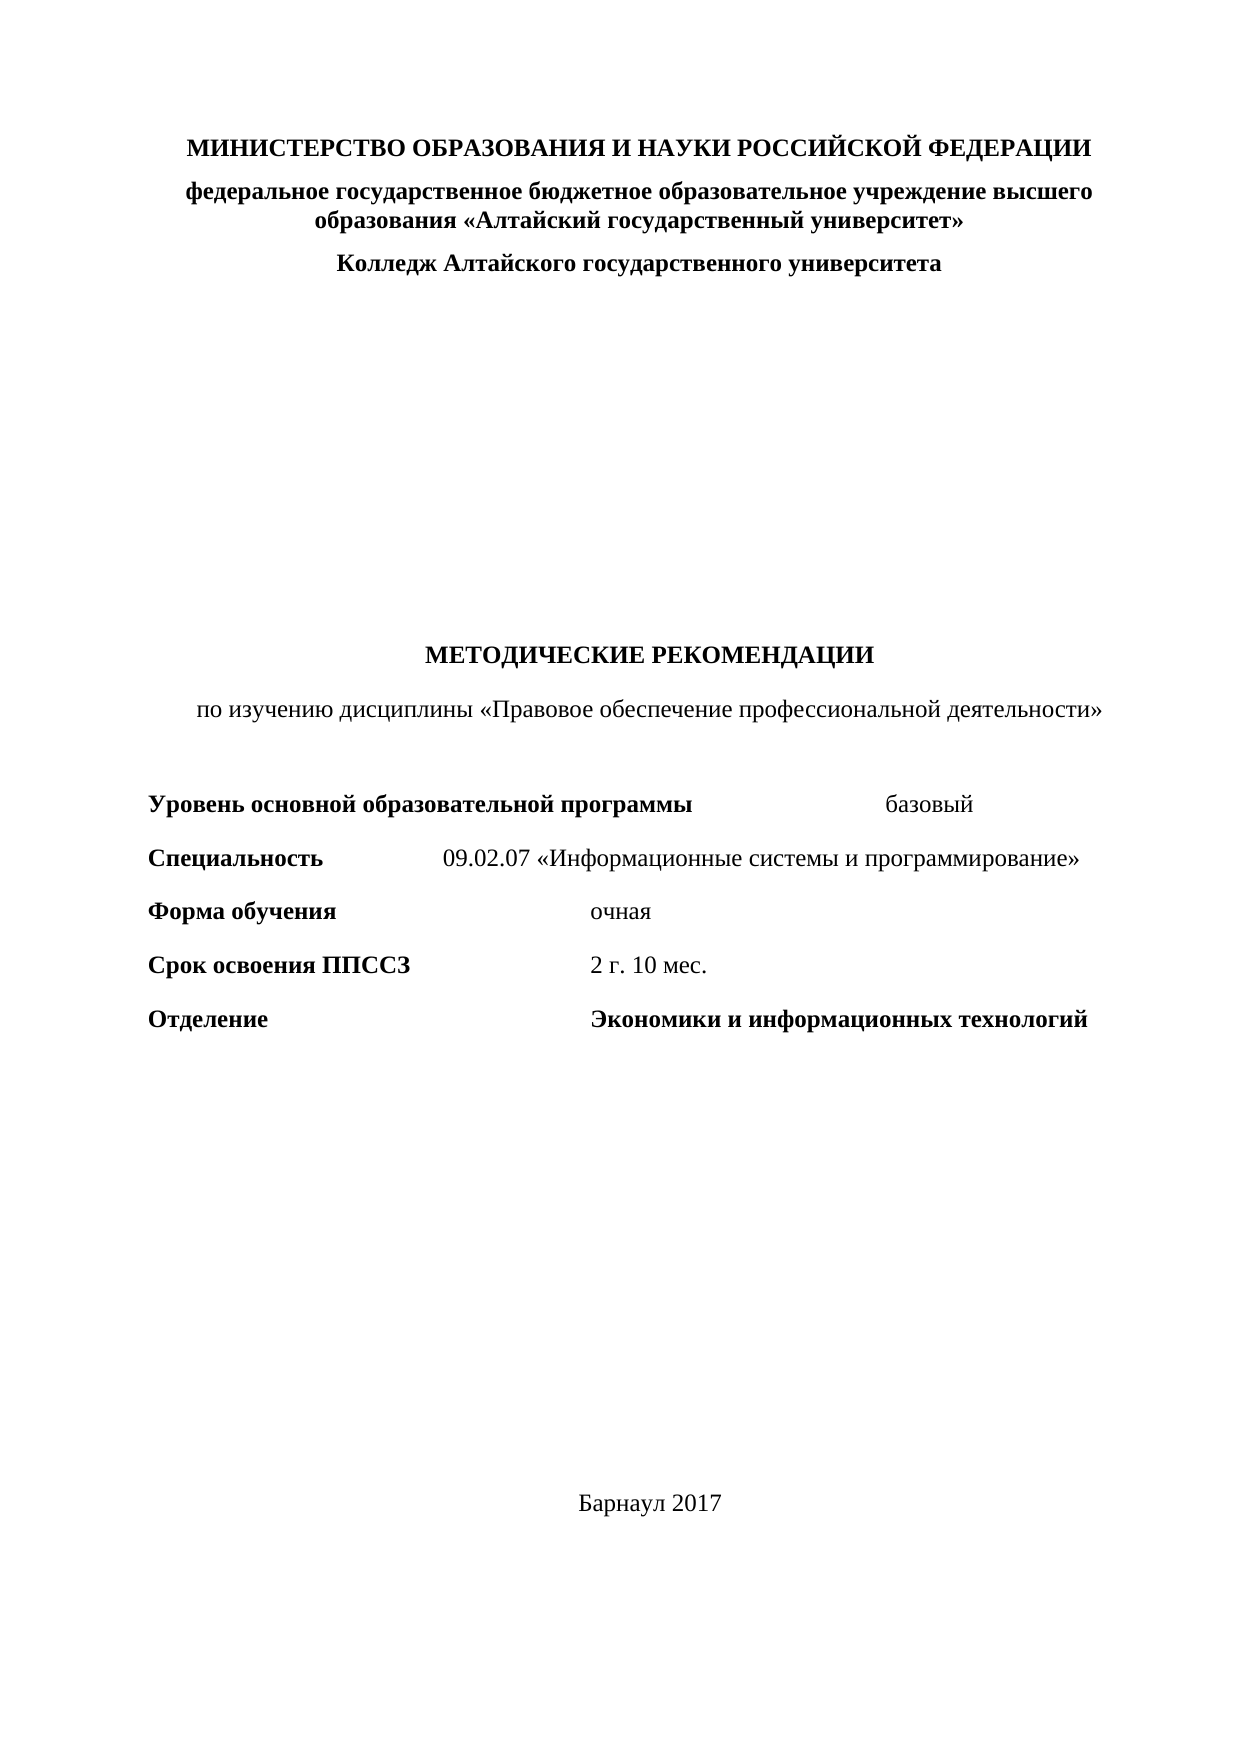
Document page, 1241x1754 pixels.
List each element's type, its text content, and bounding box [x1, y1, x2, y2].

text Уровень основной образовательной программы базовый [148, 789, 1152, 818]
text МИНИСТЕРСТВО ОБРАЗОВАНИЯ И НАУКИ РОССИЙСКОЙ ФЕДЕРАЦИИ [148, 133, 1131, 161]
text Отделение Экономики и информационных технологий [148, 1004, 1152, 1033]
text МЕТОДИЧЕСКИЕ РЕКОМЕНДАЦИИ [148, 640, 1152, 669]
text Специальность 09.02.07 «Информационные системы и программирование» [148, 843, 1152, 871]
text Барнаул 2017 [148, 1488, 1152, 1516]
text федеральное государственное бюджетное образовательное учреждение высшего образования «Алтайский государственный университет» [148, 176, 1131, 233]
text Колледж Алтайского государственного университета [148, 248, 1131, 277]
text Форма обучения очная [148, 896, 1152, 925]
text по изучению дисциплины «Правовое обеспечение профессиональной деятельности» [148, 694, 1152, 723]
text Срок освоения ППССЗ 2 г. 10 мес. [148, 950, 1152, 979]
